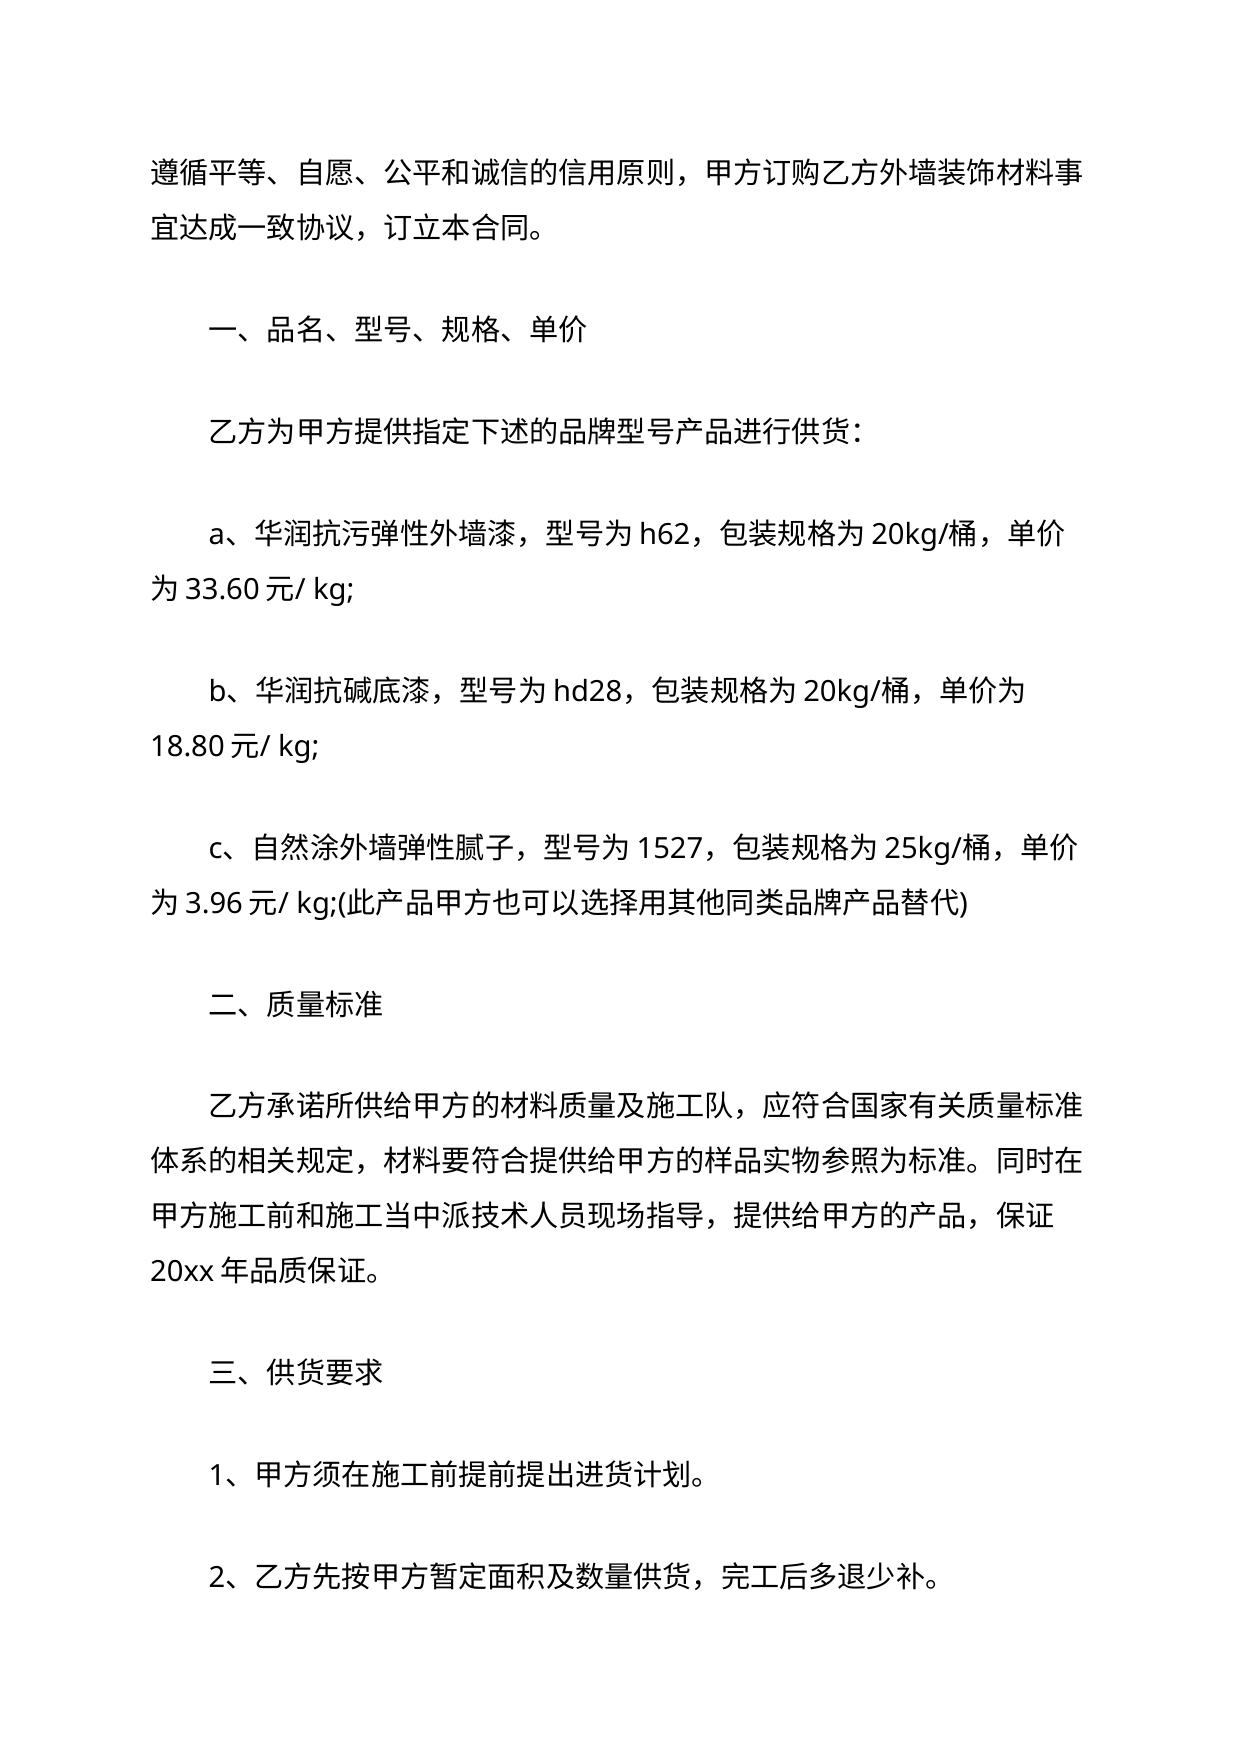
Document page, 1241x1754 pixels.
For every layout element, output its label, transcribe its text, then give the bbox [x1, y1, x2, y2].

text 2、乙方先按甲方暂定面积及数量供货，完工后多退少补。 [150, 1553, 1090, 1596]
text 乙方为甲方提供指定下述的品牌型号产品进行供货： [150, 408, 1090, 451]
text a、华润抗污弹性外墙漆，型号为h62，包装规格为20kg/桶，单价为33.60元/ kg; [150, 510, 1090, 608]
text 一、品名、型号、规格、单价 [150, 307, 1090, 349]
text c、自然涂外墙弹性腻子，型号为1527，包装规格为25kg/桶，单价为3.96元/ kg;(此产品甲方也可以选择用其他同类品牌产品替代) [150, 824, 1090, 922]
text 1、甲方须在施工前提前提出进货计划。 [150, 1451, 1090, 1494]
text 二、质量标准 [150, 981, 1090, 1023]
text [150, 150, 1090, 247]
text 乙方承诺所供给甲方的材料质量及施工队，应符合国家有关质量标准体系的相关规定，材料要符合提供给甲方的样品实物参照为标准。同时在甲方施工前和施工当中派技术人员现场指导，提供给甲方的产品，保证20xx年品质保证。 [150, 1083, 1090, 1290]
text b、华润抗碱底漆，型号为hd28，包装规格为20kg/桶，单价为18.80元/ kg; [150, 667, 1090, 764]
text 三、供货要求 [150, 1349, 1090, 1392]
